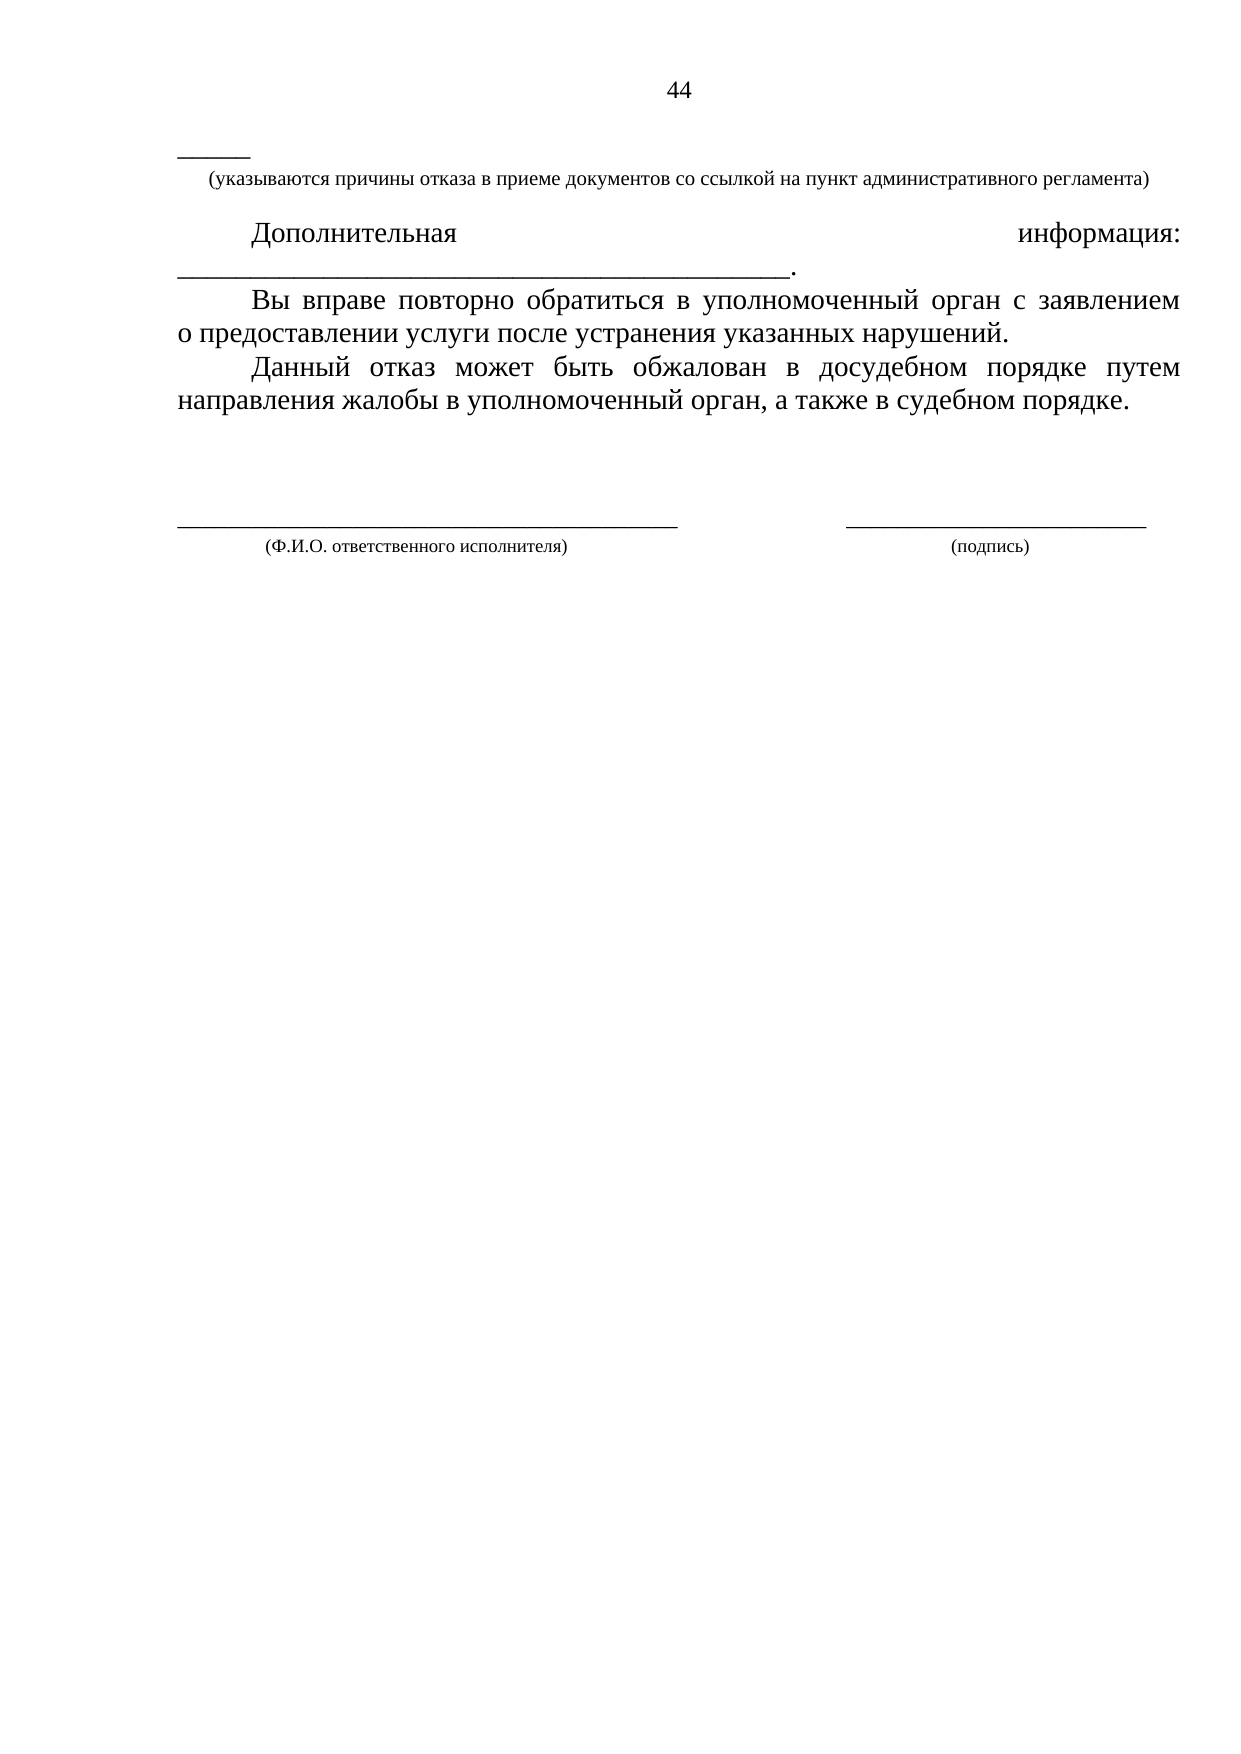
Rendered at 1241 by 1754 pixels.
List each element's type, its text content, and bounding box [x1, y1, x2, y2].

text (указываются причины отказа в приеме документов со ссылкой на пункт административного регламента) [177, 166, 1181, 190]
text Дополнительная информация: __________________________________________. [177, 215, 1181, 282]
text ________________________________________ ________________________ [177, 502, 1181, 531]
text (Ф.И.О. ответственного исполнителя) (подпись) [223, 535, 1146, 557]
text Вы вправе повторно обратиться в уполномоченный орган с заявлением о предоставлении услуги после устранения указанных нарушений. [177, 282, 1181, 349]
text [177, 128, 1181, 161]
text Данный отказ может быть обжалован в досудебном порядке путем направления жалобы в уполномоченный орган, а также в судебном порядке. [177, 349, 1181, 416]
